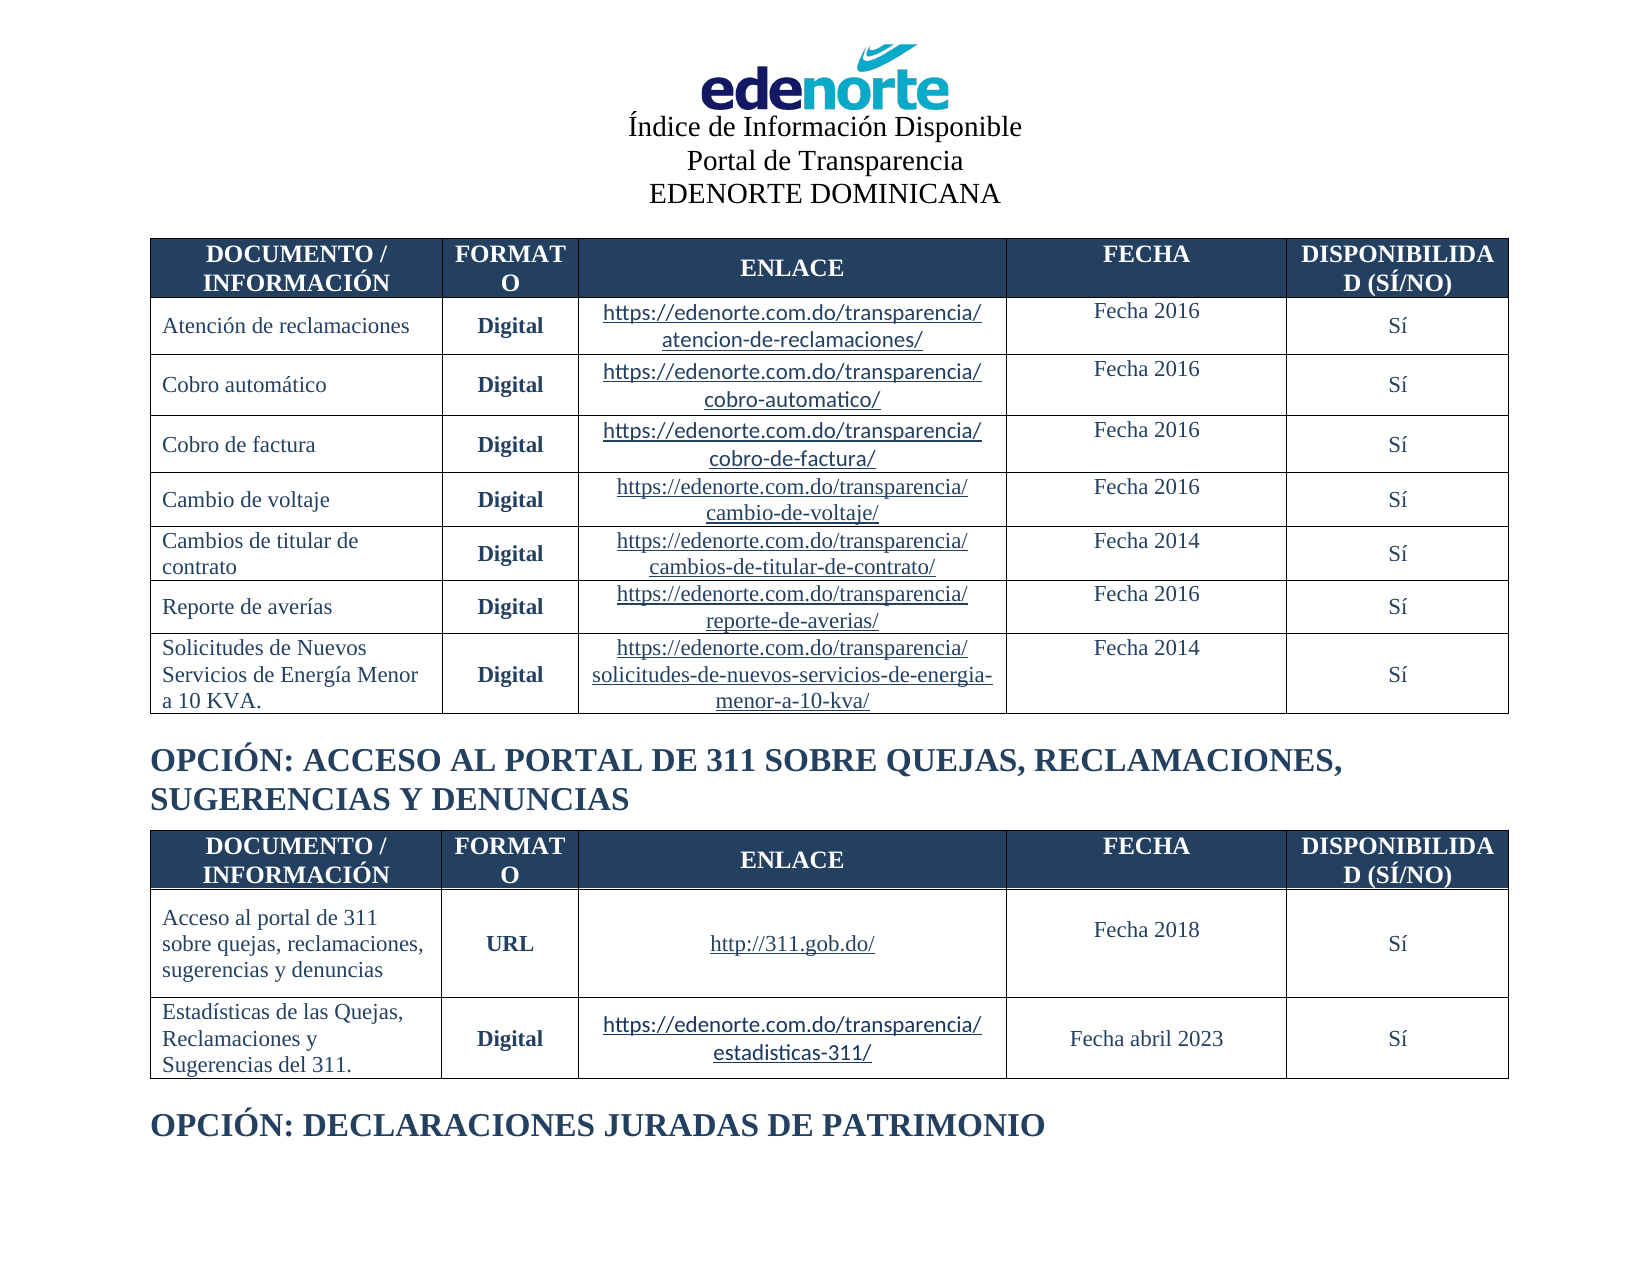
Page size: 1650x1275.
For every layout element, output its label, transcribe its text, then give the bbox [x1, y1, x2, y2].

table_cell https://edenorte.com.do/transparencia/atencion-de-reclamaciones/ [579, 298, 1006, 354]
table_cell Fecha 2014 [1007, 527, 1286, 579]
picture [701, 44, 949, 110]
table_cell Solicitudes de Nuevos Servicios de Energía Menor a 10 KVA. [151, 634, 442, 713]
table_cell https://edenorte.com.do/transparencia/cambios-de-titular-de-contrato/ [579, 527, 1006, 579]
table_cell Fecha 2014 [1007, 634, 1286, 713]
table_header DOCUMENTO / INFORMACIÓN [151, 831, 441, 888]
table_header FORMATO [442, 831, 578, 888]
table_cell https://edenorte.com.do/transparencia/cobro-automatico/ [579, 355, 1006, 415]
table_cell Sí [1287, 298, 1508, 354]
table_cell Sí [1287, 581, 1508, 633]
table_header DOCUMENTO / INFORMACIÓN [151, 239, 442, 297]
table_cell Digital [443, 581, 578, 633]
table_cell Fecha 2016 [1007, 355, 1286, 415]
table_cell Estadísticas de las Quejas, Reclamaciones y Sugerencias del 311. [151, 998, 441, 1077]
table_cell https://edenorte.com.do/transparencia/estadisticas-311/ [579, 998, 1006, 1077]
table_cell Fecha 2016 [1007, 298, 1286, 354]
table_header FORMATO [443, 239, 578, 297]
table_cell Sí [1287, 634, 1508, 713]
table_cell Sí [1287, 998, 1508, 1077]
table_cell Fecha 2016 [1007, 581, 1286, 633]
table_cell Sí [1287, 473, 1508, 526]
table_cell Reporte de averías [151, 581, 442, 633]
table_header DISPONIBILIDAD (SÍ/NO) [1287, 831, 1508, 888]
table_cell http://311.gob.do/ [579, 890, 1006, 997]
table_header ENLACE [579, 239, 1006, 297]
table_cell https://edenorte.com.do/transparencia/cambio-de-voltaje/ [579, 473, 1006, 526]
table_header DISPONIBILIDAD (SÍ/NO) [1287, 239, 1508, 297]
table_cell Digital [443, 416, 578, 472]
table_cell Atención de reclamaciones [151, 298, 442, 354]
table_header ENLACE [579, 831, 1006, 888]
table_cell Digital [443, 527, 578, 579]
table_cell Cobro de factura [151, 416, 442, 472]
table_cell Digital [442, 998, 578, 1077]
table_cell https://edenorte.com.do/transparencia/cobro-de-factura/ [579, 416, 1006, 472]
table_cell Fecha 2016 [1007, 416, 1286, 472]
text OPCIÓN: DECLARACIONES JURADAS DE PATRIMONIO [150, 1105, 1500, 1143]
table_cell Digital [443, 473, 578, 526]
table_header FECHA [1007, 831, 1286, 888]
table_cell Sí [1287, 527, 1508, 579]
table_cell Digital [443, 355, 578, 415]
table_cell Fecha abril 2023 [1007, 998, 1286, 1077]
table_cell https://edenorte.com.do/transparencia/reporte-de-averias/ [579, 581, 1006, 633]
table_cell Cambios de titular de contrato [151, 527, 442, 579]
table_cell Sí [1287, 890, 1508, 997]
table_cell https://edenorte.com.do/transparencia/solicitudes-de-nuevos-servicios-de-energia-menor-a-10-kva/ [579, 634, 1006, 713]
table_cell Sí [1287, 416, 1508, 472]
table_cell Sí [1287, 355, 1508, 415]
table_cell Digital [443, 634, 578, 713]
table_cell Fecha 2018 [1007, 890, 1286, 997]
table_cell Digital [443, 298, 578, 354]
table_cell URL [442, 890, 578, 997]
table_cell Cambio de voltaje [151, 473, 442, 526]
table_cell Acceso al portal de 311 sobre quejas, reclamaciones, sugerencias y denuncias [151, 890, 441, 997]
table_cell Cobro automático [151, 355, 442, 415]
table_cell Fecha 2016 [1007, 473, 1286, 526]
table_header FECHA [1007, 239, 1286, 297]
text OPCIÓN: ACCESO AL PORTAL DE 311 SOBRE QUEJAS, RECLAMACIONES, SUGERENCIAS Y DENUNCIAS [150, 741, 1500, 817]
